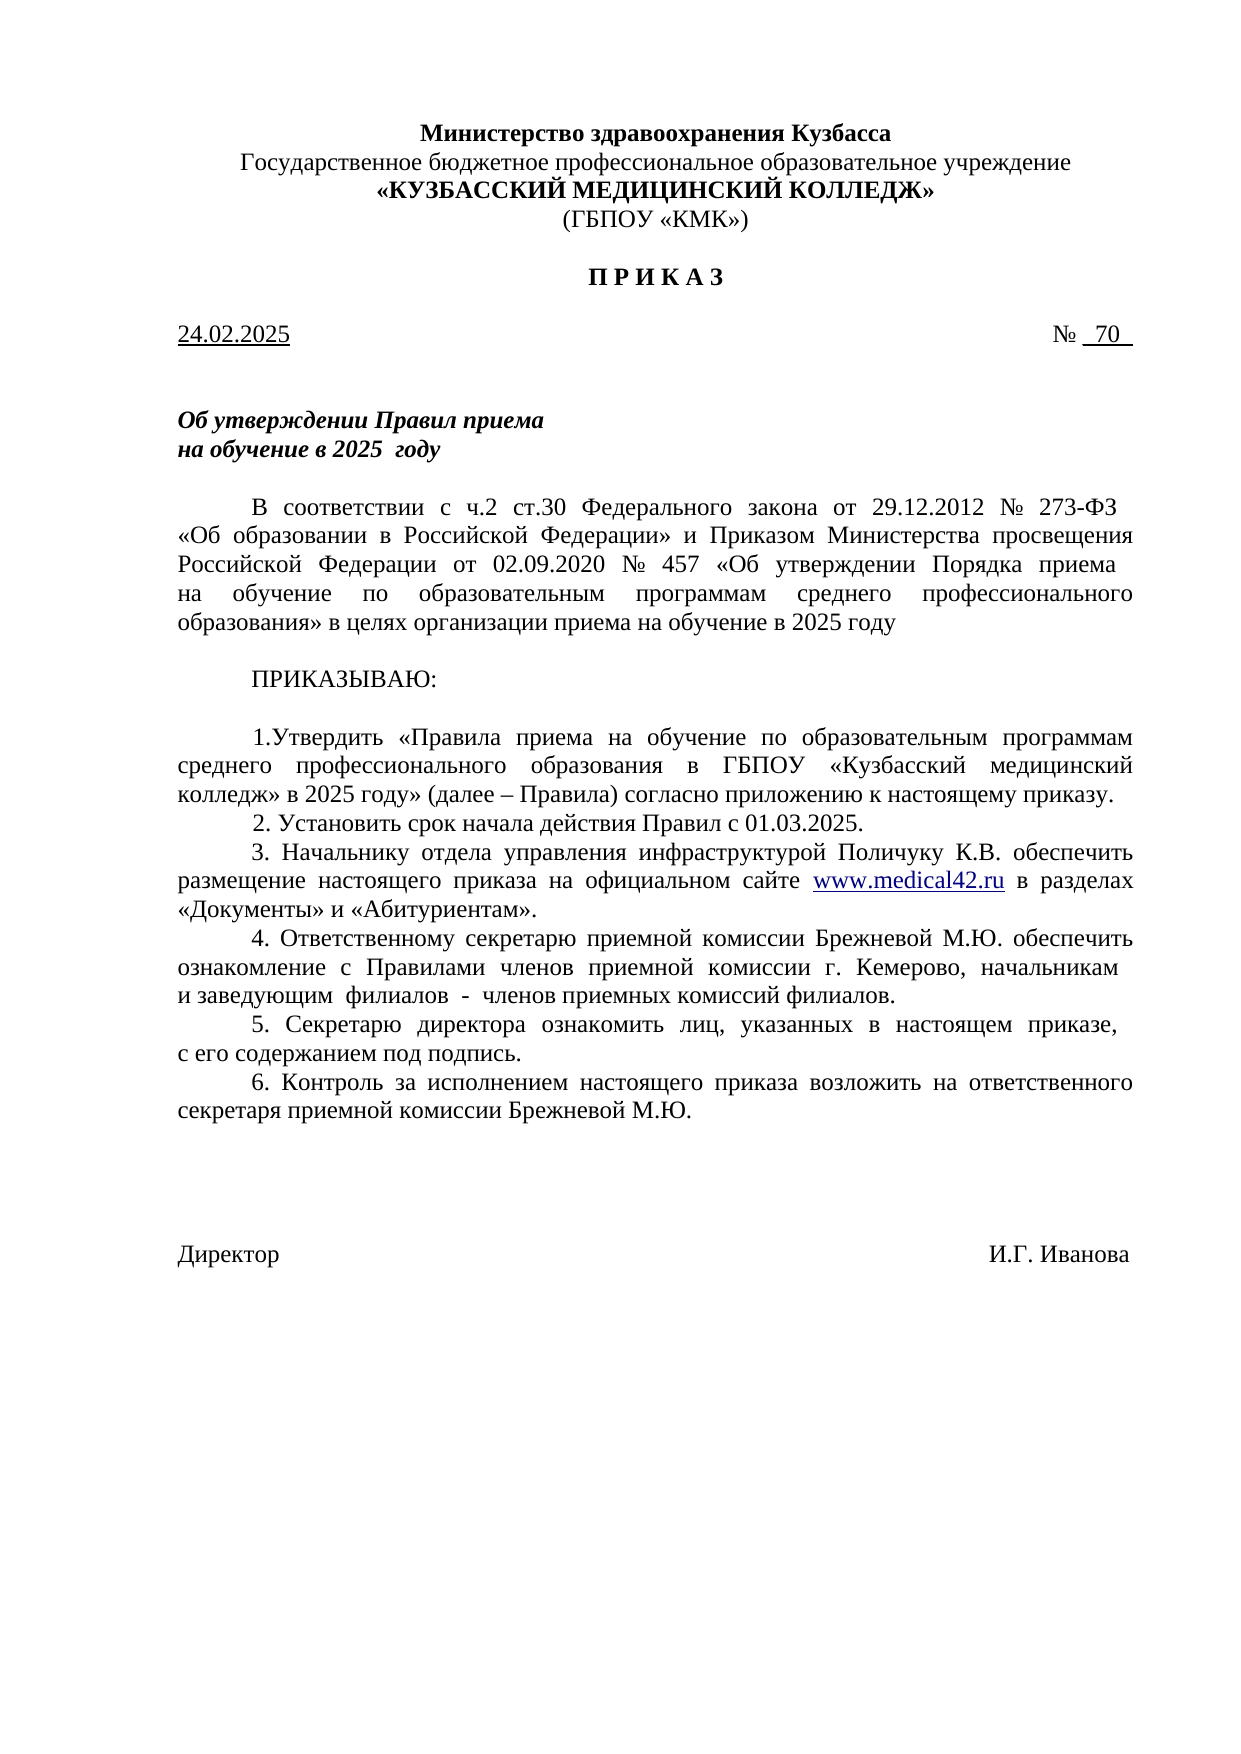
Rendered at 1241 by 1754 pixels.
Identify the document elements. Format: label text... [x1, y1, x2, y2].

text «КУЗБАССКИЙ МЕДИЦИНСКИЙ КОЛЛЕДЖ» [177, 176, 1134, 204]
text В соответствии с ч.2 ст.30 Федерального закона от 29.12.2012 № 273-ФЗ «Об образовании в Российской Федерации» и Приказом Министерства просвещения Российской Федерации от 02.09.2020 № 457 «Об утверждении Порядка приема на обучение по образовательным программам среднего профессионального образования» в целях организации приема на обучение в 2025 году [177, 492, 1134, 636]
text Директор И.Г. Иванова [177, 1239, 1134, 1268]
text 3. Начальнику отдела управления инфраструктурой Поличуку К.В. обеспечить размещение настоящего приказа на официальном сайте www.medical42.ru в разделах «Документы» и «Абитуриентам». [177, 837, 1134, 923]
text (ГБПОУ «КМК») [177, 204, 1134, 233]
text Министерство здравоохранения Кузбасса [177, 118, 1134, 147]
text 24.02.2025 № _70_ [177, 319, 1134, 348]
text ПРИКАЗЫВАЮ: [177, 664, 1134, 693]
text 5. Секретарю директора ознакомить лиц, указанных в настоящем приказе, с его содержанием под подпись. [177, 1009, 1134, 1067]
text 4. Ответственному секретарю приемной комиссии Брежневой М.Ю. обеспечить ознакомление с Правилами членов приемной комиссии г. Кемерово, начальникам и заведующим филиалов - членов приемных комиссий филиалов. [177, 923, 1134, 1009]
text на обучение в 2025 году [177, 434, 1134, 463]
text 6. Контроль за исполнением настоящего приказа возложить на ответственного секретаря приемной комиссии Брежневой М.Ю. [177, 1067, 1134, 1124]
text Государственное бюджетное профессиональное образовательное учреждение [177, 147, 1134, 176]
text П Р И К А З [177, 262, 1134, 291]
text 2. Установить срок начала действия Правил с 01.03.2025. [177, 808, 1134, 837]
text 1.Утвердить «Правила приема на обучение по образовательным программам среднего профессионального образования в ГБПОУ «Кузбасский медицинский колледж» в 2025 году» (далее – Правила) согласно приложению к настоящему приказу. [177, 722, 1134, 808]
text Об утверждении Правил приема [177, 406, 1134, 434]
